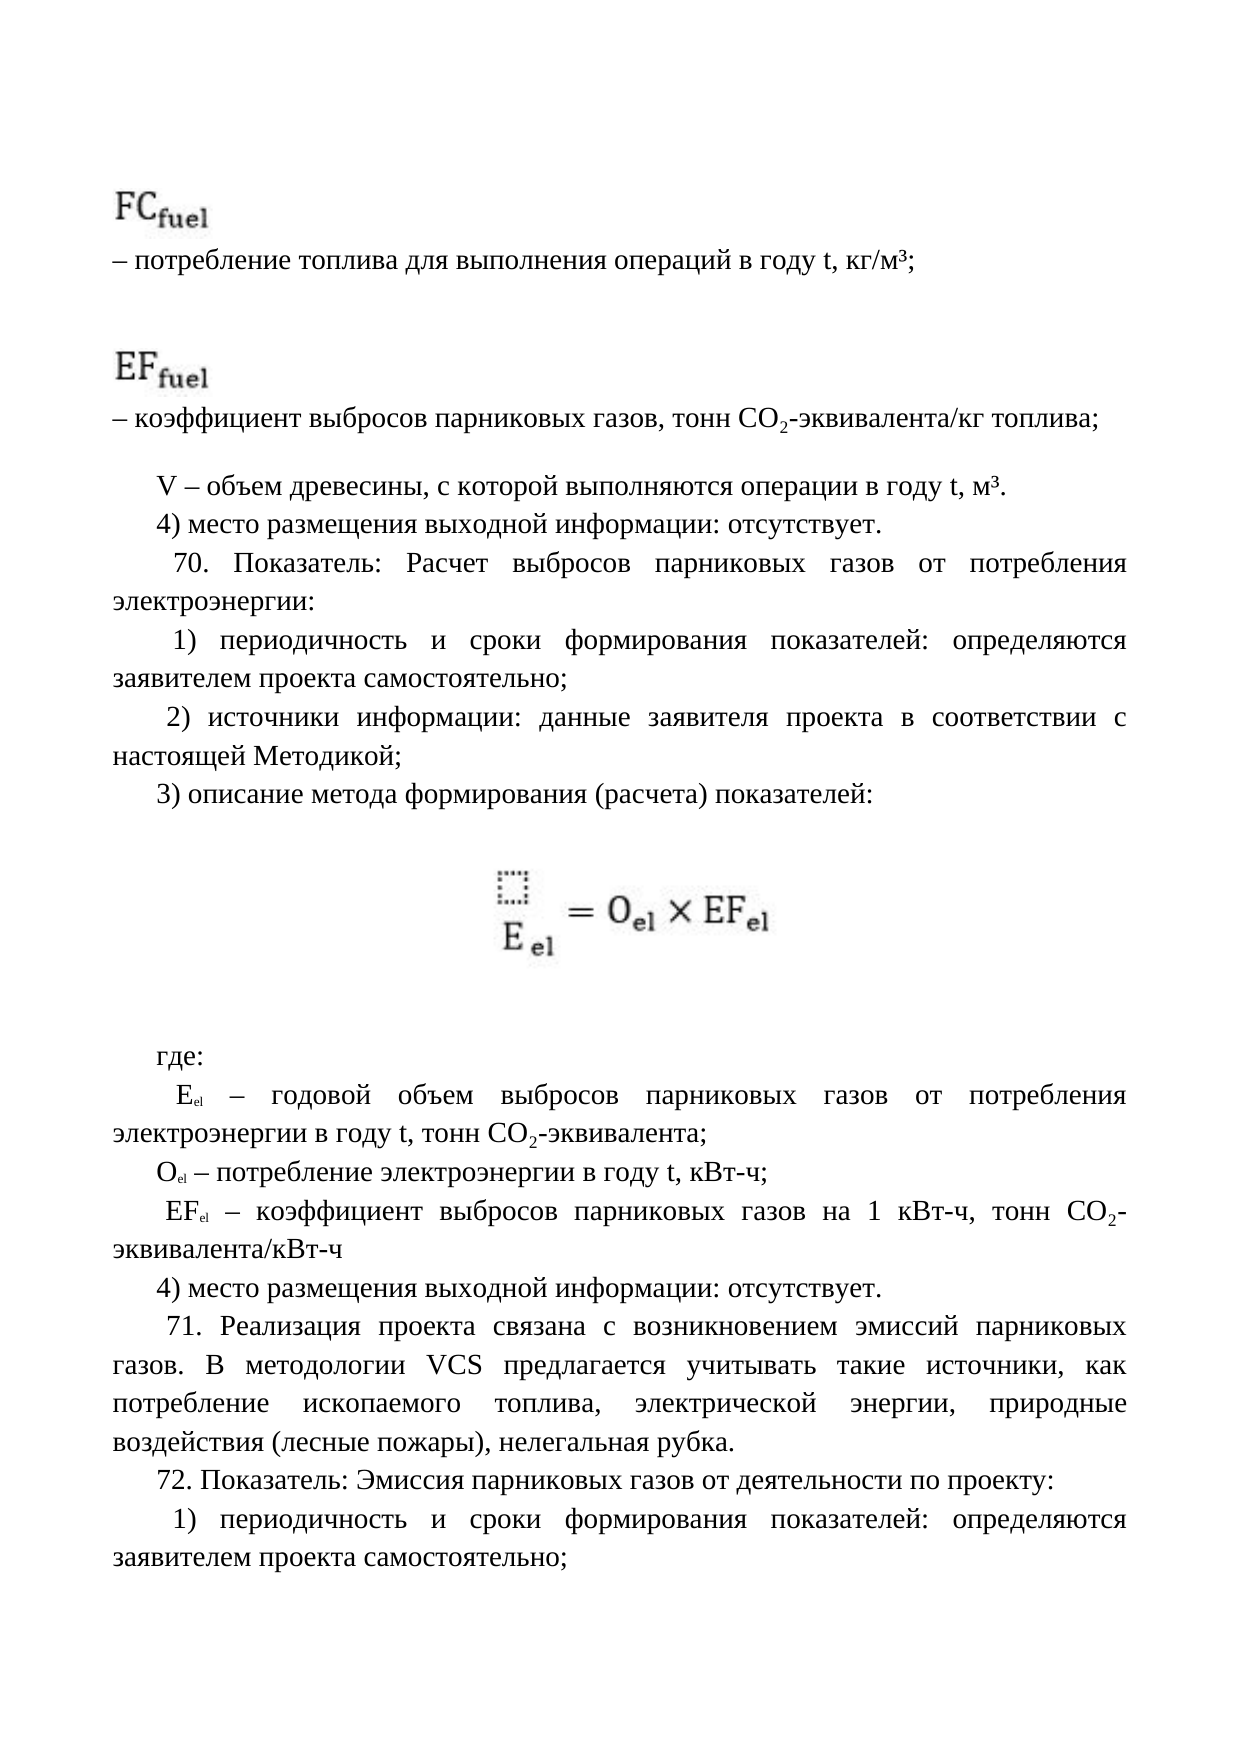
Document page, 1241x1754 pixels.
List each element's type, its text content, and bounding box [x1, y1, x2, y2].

text EFel – коэффициент выбросов парниковых газов на 1 кВт-ч, тонн СО₂-эквивалента/кВт-ч [112, 1193, 1128, 1265]
text Oel – потребление электроэнергии в году t, кВт-ч; [112, 1154, 1128, 1188]
picture [112, 853, 1241, 975]
text 4) место размещения выходной информации: отсутствует. [112, 1270, 1128, 1303]
picture [112, 348, 219, 397]
text V – объем древесины, с которой выполняются операции в году t, м³. [112, 468, 1128, 501]
text 3) описание метода формирования (расчета) показателей: [112, 776, 1128, 810]
text 2) источники информации: данные заявителя проекта в соответствии с настоящей Методикой; [112, 699, 1128, 771]
text 70. Показатель: Расчет выбросов парниковых газов от потребления электроэнергии: [112, 545, 1128, 617]
text 4) место размещения выходной информации: отсутствует. [112, 506, 1128, 540]
text Eel – годовой объем выбросов парниковых газов от потребления электроэнергии в году t, тонн СО₂-эквивалента; [112, 1077, 1128, 1149]
text – потребление топлива для выполнения операций в году t, кг/м³; [112, 242, 1128, 306]
text – коэффициент выбросов парниковых газов, тонн СО₂-эквивалента/кг топлива; [112, 400, 1128, 464]
text 1) периодичность и сроки формирования показателей: определяются заявителем проекта самостоятельно; [112, 1501, 1128, 1573]
text 1) периодичность и сроки формирования показателей: определяются заявителем проекта самостоятельно; [112, 622, 1128, 694]
text 72. Показатель: Эмиссия парниковых газов от деятельности по проекту: [112, 1462, 1128, 1496]
text 71. Реализация проекта связана с возникновением эмиссий парниковых газов. В методологии VCS предлагается учитывать такие источники, как потребление ископаемого топлива, электрической энергии, природные воздействия (лесные пожары), нелегальная рубка. [112, 1308, 1128, 1457]
picture [112, 188, 213, 239]
text где: [112, 1038, 1128, 1072]
